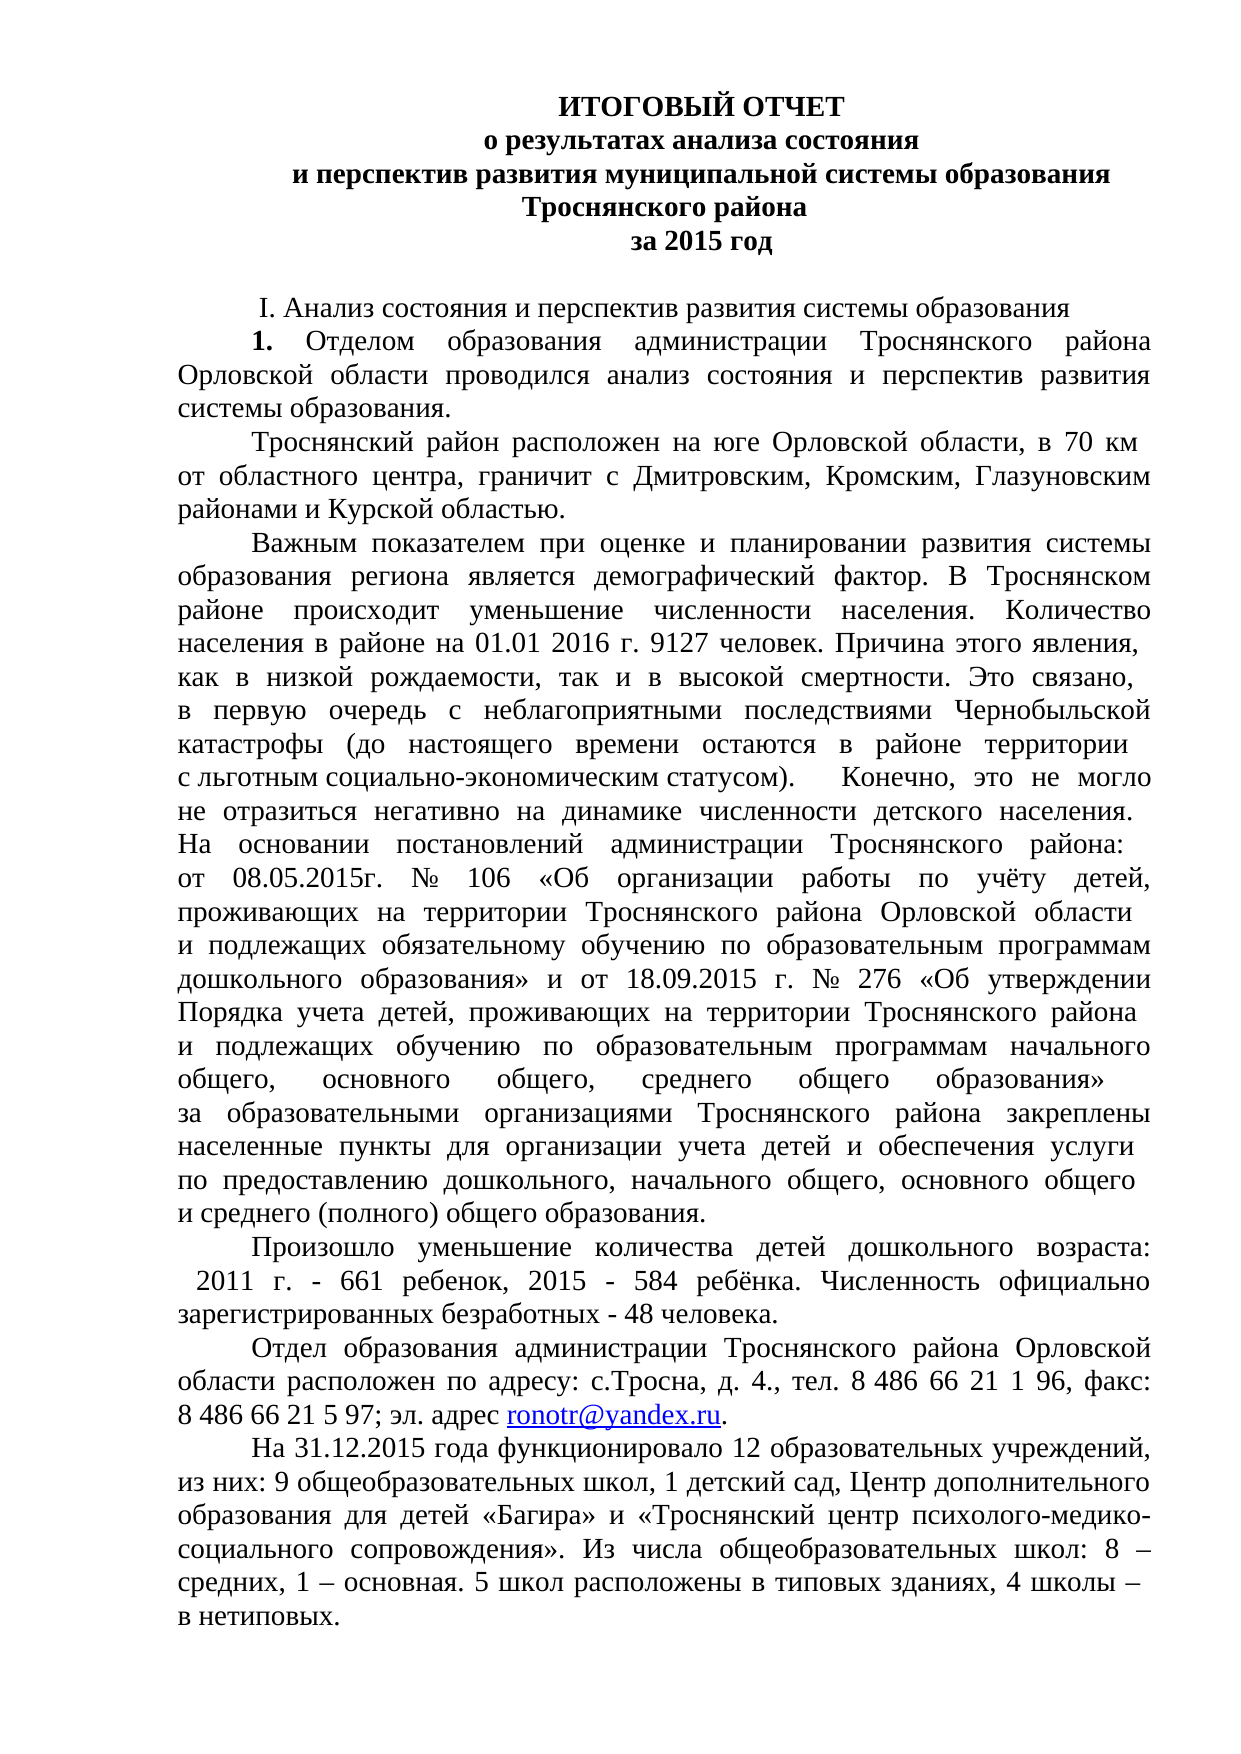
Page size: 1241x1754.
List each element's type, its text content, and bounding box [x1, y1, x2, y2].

text Отдел образования администрации Троснянского района Орловской области расположен по адресу: с.Тросна, д. 4., тел. 8 486 66 21 1 96, факс: 8 486 66 21 5 97; эл. адрес ronotr@yandex.ru. [177, 1330, 1152, 1430]
text 1. Отделом образования администрации Троснянского района Орловской области проводился анализ состояния и перспектив развития системы образования. [177, 323, 1152, 424]
text Важным показателем при оценке и планировании развития системы образования региона является демографический фактор. В Троснянском районе происходит уменьшение численности населения. Количество населения в районе на 01.01 2016 г. 9127 человек. Причина этого явления, как в низкой рождаемости, так и в высокой смертности. Это связано, в первую очередь с неблагоприятными последствиями Чернобыльской катастрофы (до настоящего времени остаются в районе территории с льготным социально-экономическим статусом). Конечно, это не могло не отразиться негативно на динамике численности детского населения. На основании постановлений администрации Троснянского района: от 08.05.2015г. № 106 «Об организации работы по учёту детей, проживающих на территории Троснянского района Орловской области и подлежащих обязательному обучению по образовательным программам дошкольного образования» и от 18.09.2015 г. № 276 «Об утверждении Порядка учета детей, проживающих на территории Троснянского района и подлежащих обучению по образовательным программам начального общего, основного общего, среднего общего образования» за образовательными организациями Троснянского района закреплены населенные пункты для организации учета детей и обеспечения услуги по предоставлению дошкольного, начального общего, основного общего и среднего (полного) общего образования. [177, 525, 1152, 1229]
text и перспектив развития муниципальной системы образования Троснянского района [177, 156, 1152, 223]
text о результатах анализа состояния [177, 122, 1152, 156]
text ИТОГОВЫЙ ОТЧЕТ [177, 89, 1152, 122]
text Произошло уменьшение количества детей дошкольного возраста: 2011 г. - 661 ребенок, 2015 - 584 ребёнка. Численность официально зарегистрированных безработных - 48 человека. [177, 1229, 1152, 1330]
text На 31.12.2015 года функционировало 12 образовательных учреждений, из них: 9 общеобразовательных школ, 1 детский сад, Центр дополнительного образования для детей «Багира» и «Троснянский центр психолого-медико-социального сопровождения». Из числа общеобразовательных школ: 8 – средних, 1 – основная. 5 школ расположены в типовых зданиях, 4 школы – в нетиповых. [177, 1430, 1152, 1632]
text за 2015 год [177, 223, 1152, 256]
text I. Анализ состояния и перспектив развития системы образования [177, 256, 1152, 323]
text Троснянский район расположен на юге Орловской области, в 70 км от областного центра, граничит с Дмитровским, Кромским, Глазуновским районами и Курской областью. [177, 424, 1152, 525]
